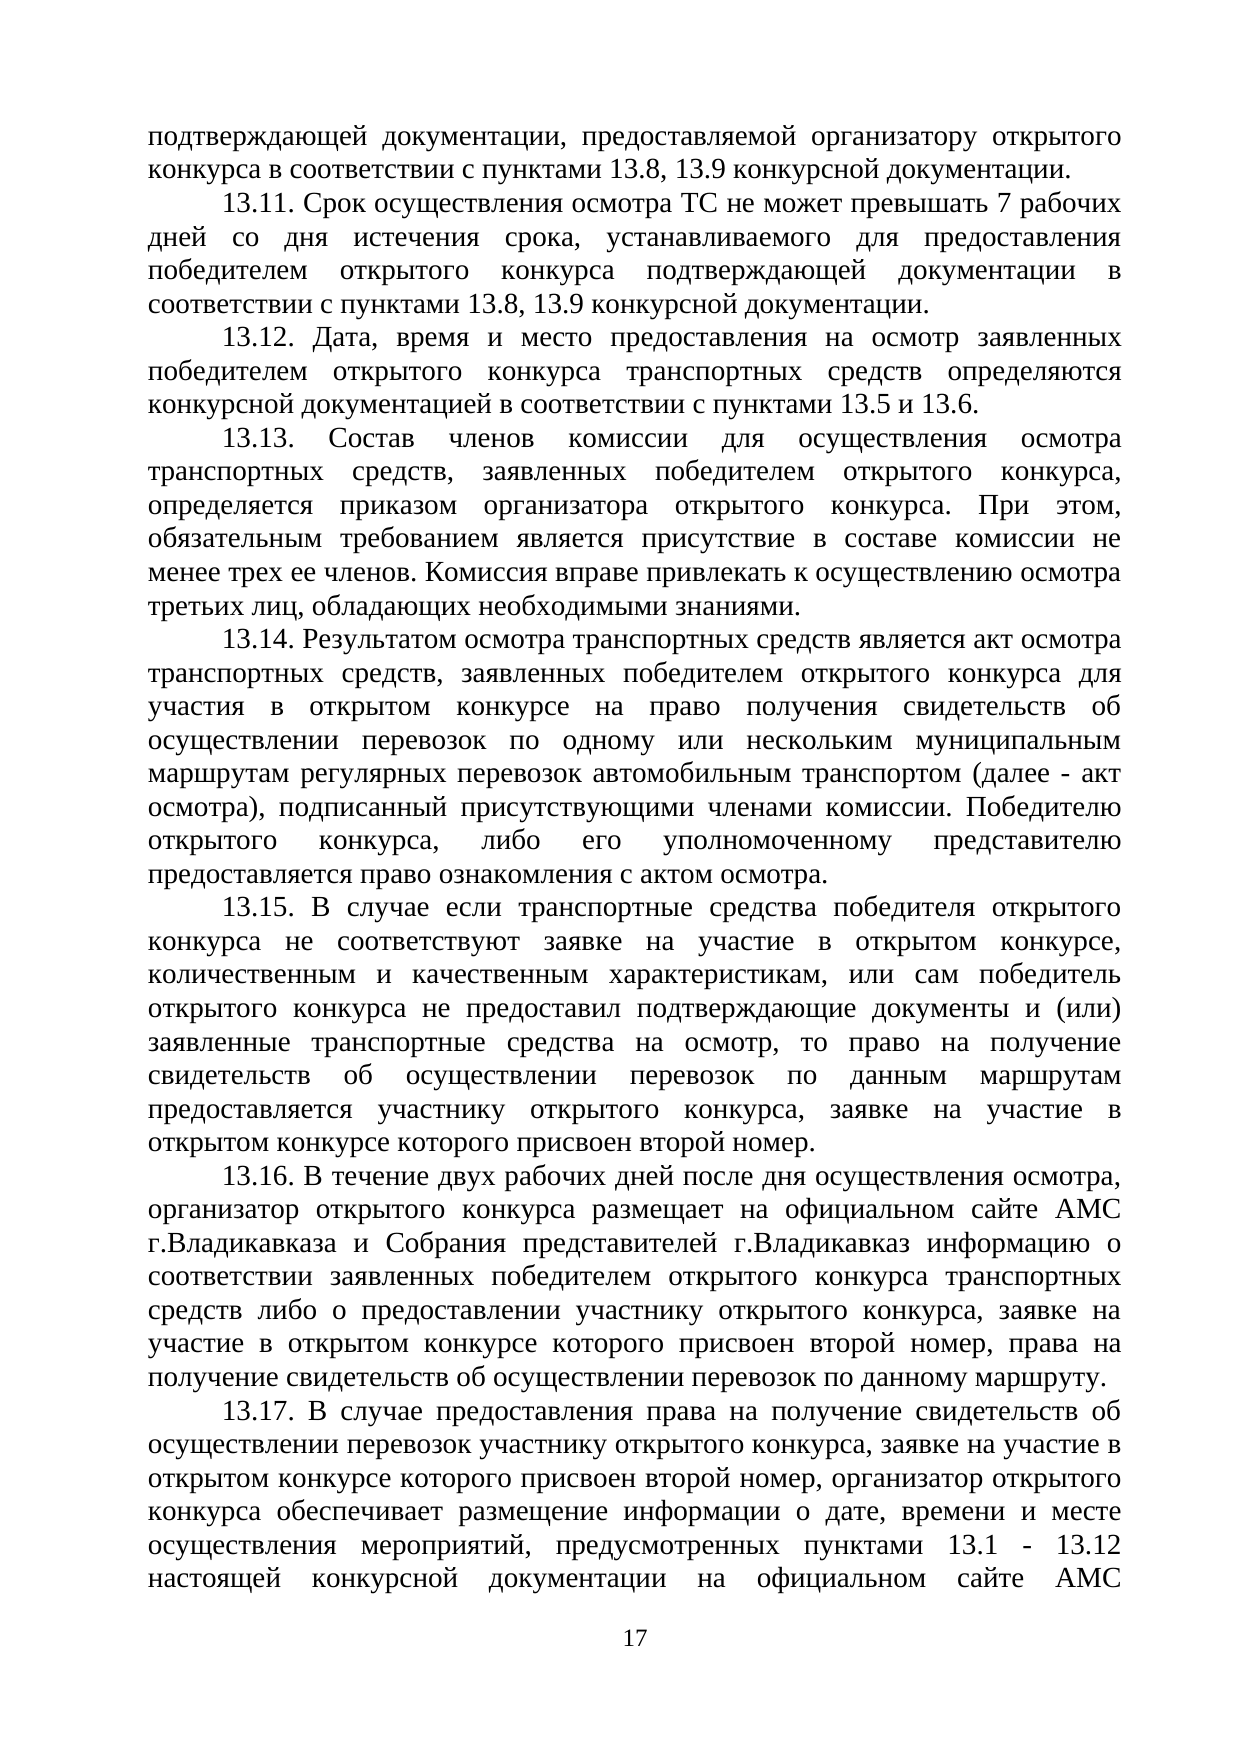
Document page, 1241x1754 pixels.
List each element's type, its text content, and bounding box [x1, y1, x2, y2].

text 13.13. Состав членов комиссии для осуществления осмотра транспортных средств, заявленных победителем открытого конкурса, определяется приказом организатора открытого конкурса. При этом, обязательным требованием является присутствие в составе комиссии не менее трех ее членов. Комиссия вправе привлекать к осуществлению осмотра третьих лиц, обладающих необходимыми знаниями. [148, 420, 1122, 621]
text 13.16. В течение двух рабочих дней после дня осуществления осмотра, организатор открытого конкурса размещает на официальном сайте АМС г.Владикавказа и Собрания представителей г.Владикавказ информацию о соответствии заявленных победителем открытого конкурса транспортных средств либо о предоставлении участнику открытого конкурса, заявке на участие в открытом конкурсе которого присвоен второй номер, права на получение свидетельств об осуществлении перевозок по данному маршруту. [148, 1158, 1122, 1393]
text 13.12. Дата, время и место предоставления на осмотр заявленных победителем открытого конкурса транспортных средств определяются конкурсной документацией в соответствии с пунктами 13.5 и 13.6. [148, 319, 1122, 420]
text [148, 118, 1122, 185]
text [148, 1393, 1122, 1594]
text 13.14. Результатом осмотра транспортных средств является акт осмотра транспортных средств, заявленных победителем открытого конкурса для участия в открытом конкурсе на право получения свидетельств об осуществлении перевозок по одному или нескольким муниципальным маршрутам регулярных перевозок автомобильным транспортом (далее - акт осмотра), подписанный присутствующими членами комиссии. Победителю открытого конкурса, либо его уполномоченному представителю предоставляется право ознакомления с актом осмотра. [148, 621, 1122, 889]
text 13.15. В случае если транспортные средства победителя открытого конкурса не соответствуют заявке на участие в открытом конкурсе, количественным и качественным характеристикам, или сам победитель открытого конкурса не предоставил подтверждающие документы и (или) заявленные транспортные средства на осмотр, то право на получение свидетельств об осуществлении перевозок по данным маршрутам предоставляется участнику открытого конкурса, заявке на участие в открытом конкурсе которого присвоен второй номер. [148, 889, 1122, 1158]
text 13.11. Срок осуществления осмотра ТС не может превышать 7 рабочих дней со дня истечения срока, устанавливаемого для предоставления победителем открытого конкурса подтверждающей документации в соответствии с пунктами 13.8, 13.9 конкурсной документации. [148, 185, 1122, 319]
